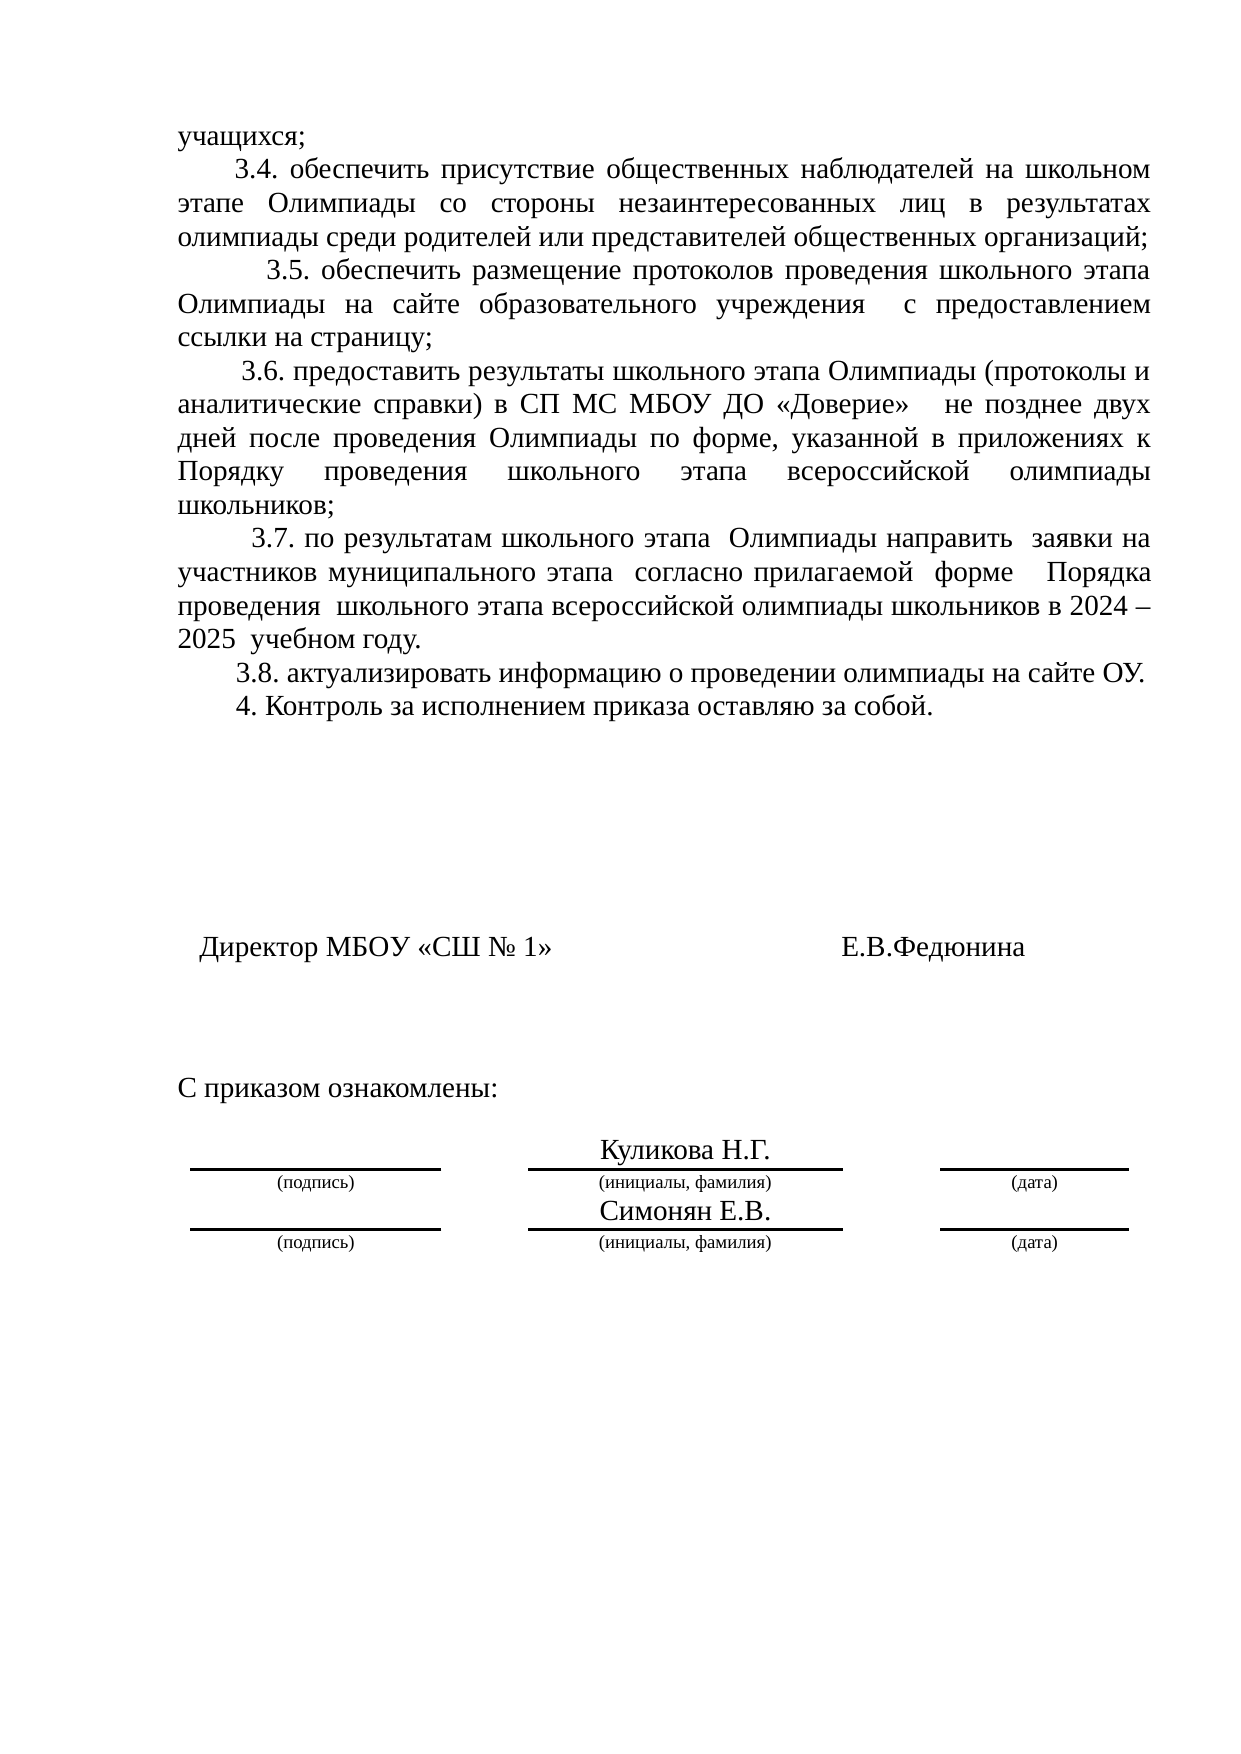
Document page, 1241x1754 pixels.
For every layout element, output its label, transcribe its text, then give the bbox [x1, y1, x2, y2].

text С приказом ознакомлены: [177, 1070, 1152, 1103]
text 3.8. актуализировать информацию о проведении олимпиады на сайте ОУ. [177, 655, 1152, 688]
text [177, 118, 1152, 152]
text 3.7. по результатам школьного этапа Олимпиады направить заявки на участников муниципального этапа согласно прилагаемой форме Порядка проведения школьного этапа всероссийской олимпиады школьников в 2024 – 2025 учебном году. [177, 521, 1152, 655]
text 3.4. обеспечить присутствие общественных наблюдателей на школьном этапе Олимпиады со стороны незаинтересованных лиц в результатах олимпиады среди родителей или представителей общественных организаций; [177, 152, 1152, 252]
text 4. Контроль за исполнением приказа оставляю за собой. [177, 688, 1152, 722]
text 3.5. обеспечить размещение протоколов проведения школьного этапа Олимпиады на сайте образовательного учреждения с предоставлением ссылки на страницу; [177, 252, 1152, 353]
text Директор МБОУ «СШ № 1» Е.В.Федюнина [177, 929, 1147, 963]
text 3.6. предоставить результаты школьного этапа Олимпиады (протоколы и аналитические справки) в СП МС МБОУ ДО «Доверие» не позднее двух дней после проведения Олимпиады по форме, указанной в приложениях к Порядку проведения школьного этапа всероссийской олимпиады школьников; [177, 353, 1152, 521]
